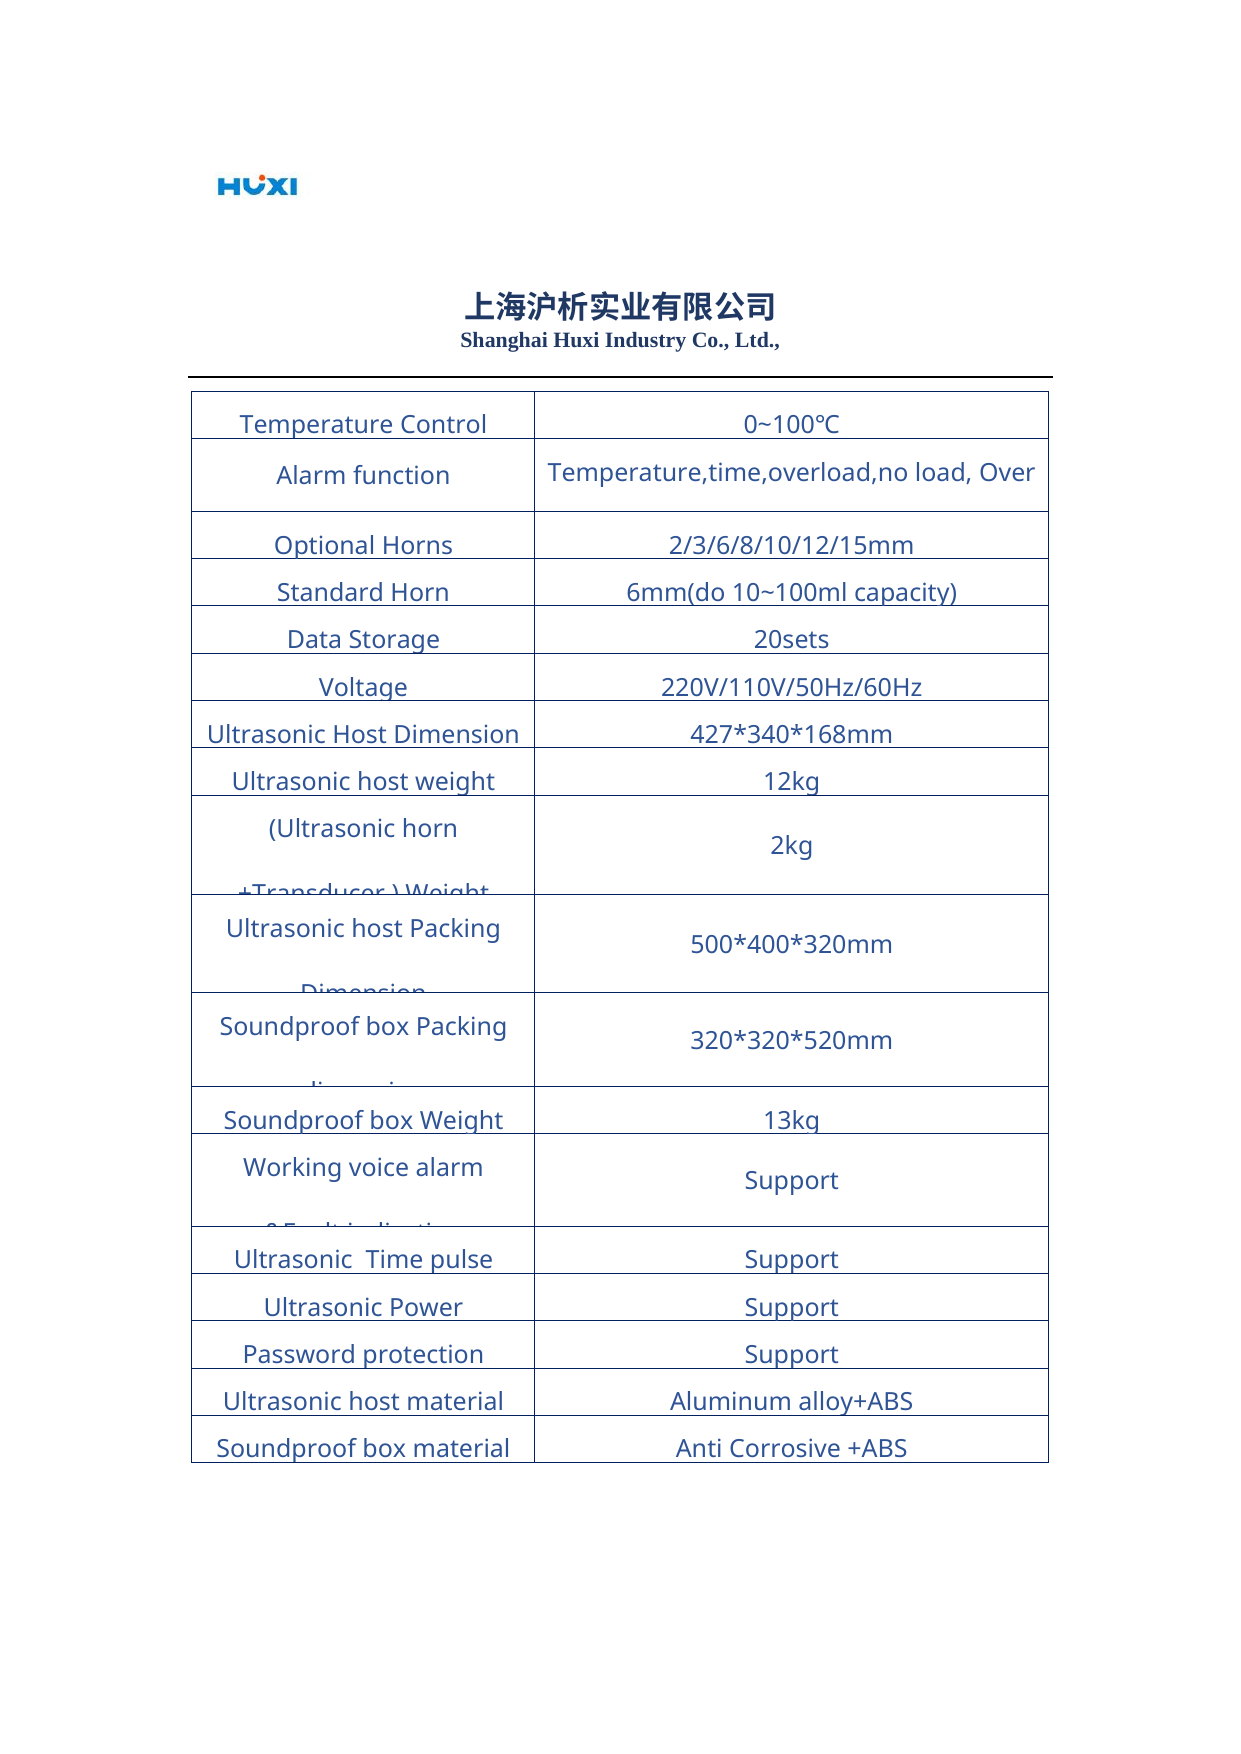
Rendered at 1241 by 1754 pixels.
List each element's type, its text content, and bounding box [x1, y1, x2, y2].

table_cell Soundproof box Packing dimension [192, 993, 534, 1086]
table_cell Soundproof box material [192, 1416, 534, 1462]
table_cell Support [535, 1274, 1048, 1320]
table_cell Temperature Control [192, 392, 534, 438]
table_cell 500*400*320mm [535, 895, 1048, 992]
picture [187, 117, 323, 253]
table_cell Ultrasonic host weight [192, 748, 534, 794]
table_cell Optional Horns [192, 512, 534, 558]
table_cell 427*340*168mm [535, 701, 1048, 747]
table_cell Support [535, 1321, 1048, 1367]
table_cell Aluminum alloy+ABS [535, 1369, 1048, 1415]
table_cell 12kg [535, 748, 1048, 794]
table_cell Support [535, 1227, 1048, 1273]
table_cell Ultrasonic Host Dimension [192, 701, 534, 747]
table_cell Working voice alarm &Fault indication [192, 1134, 534, 1226]
table_cell Alarm function [192, 439, 534, 511]
table_cell Soundproof box Weight [192, 1087, 534, 1133]
table_cell Data Storage [192, 606, 534, 653]
table_cell 20sets [535, 606, 1048, 653]
table_cell 320*320*520mm [535, 993, 1048, 1086]
table_cell Ultrasonic Time pulse width data [192, 1227, 534, 1273]
table_cell Temperature,time,overload,no load, Over temperature [535, 439, 1048, 511]
table_cell Support [535, 1134, 1048, 1226]
table_cell 0~100℃ [535, 392, 1048, 438]
table_cell Anti Corrosive +ABS [535, 1416, 1048, 1462]
table_cell Voltage [192, 654, 534, 700]
table_cell 2kg [535, 796, 1048, 894]
table_cell 13kg [535, 1087, 1048, 1133]
table_cell 2/3/6/8/10/12/15mm [535, 512, 1048, 558]
table_cell Standard Horn [192, 559, 534, 605]
table_cell (Ultrasonic horn +Transducer ) Weight [192, 796, 534, 894]
table_cell Ultrasonic Power simulation data [192, 1274, 534, 1320]
table_cell Password protection function [192, 1321, 534, 1367]
table_cell Ultrasonic host material [192, 1369, 534, 1415]
table_cell Ultrasonic host Packing Dimension [192, 895, 534, 992]
table_cell 220V/110V/50Hz/60Hz [535, 654, 1048, 700]
table_cell 6mm(do 10~100ml capacity) [535, 559, 1048, 605]
